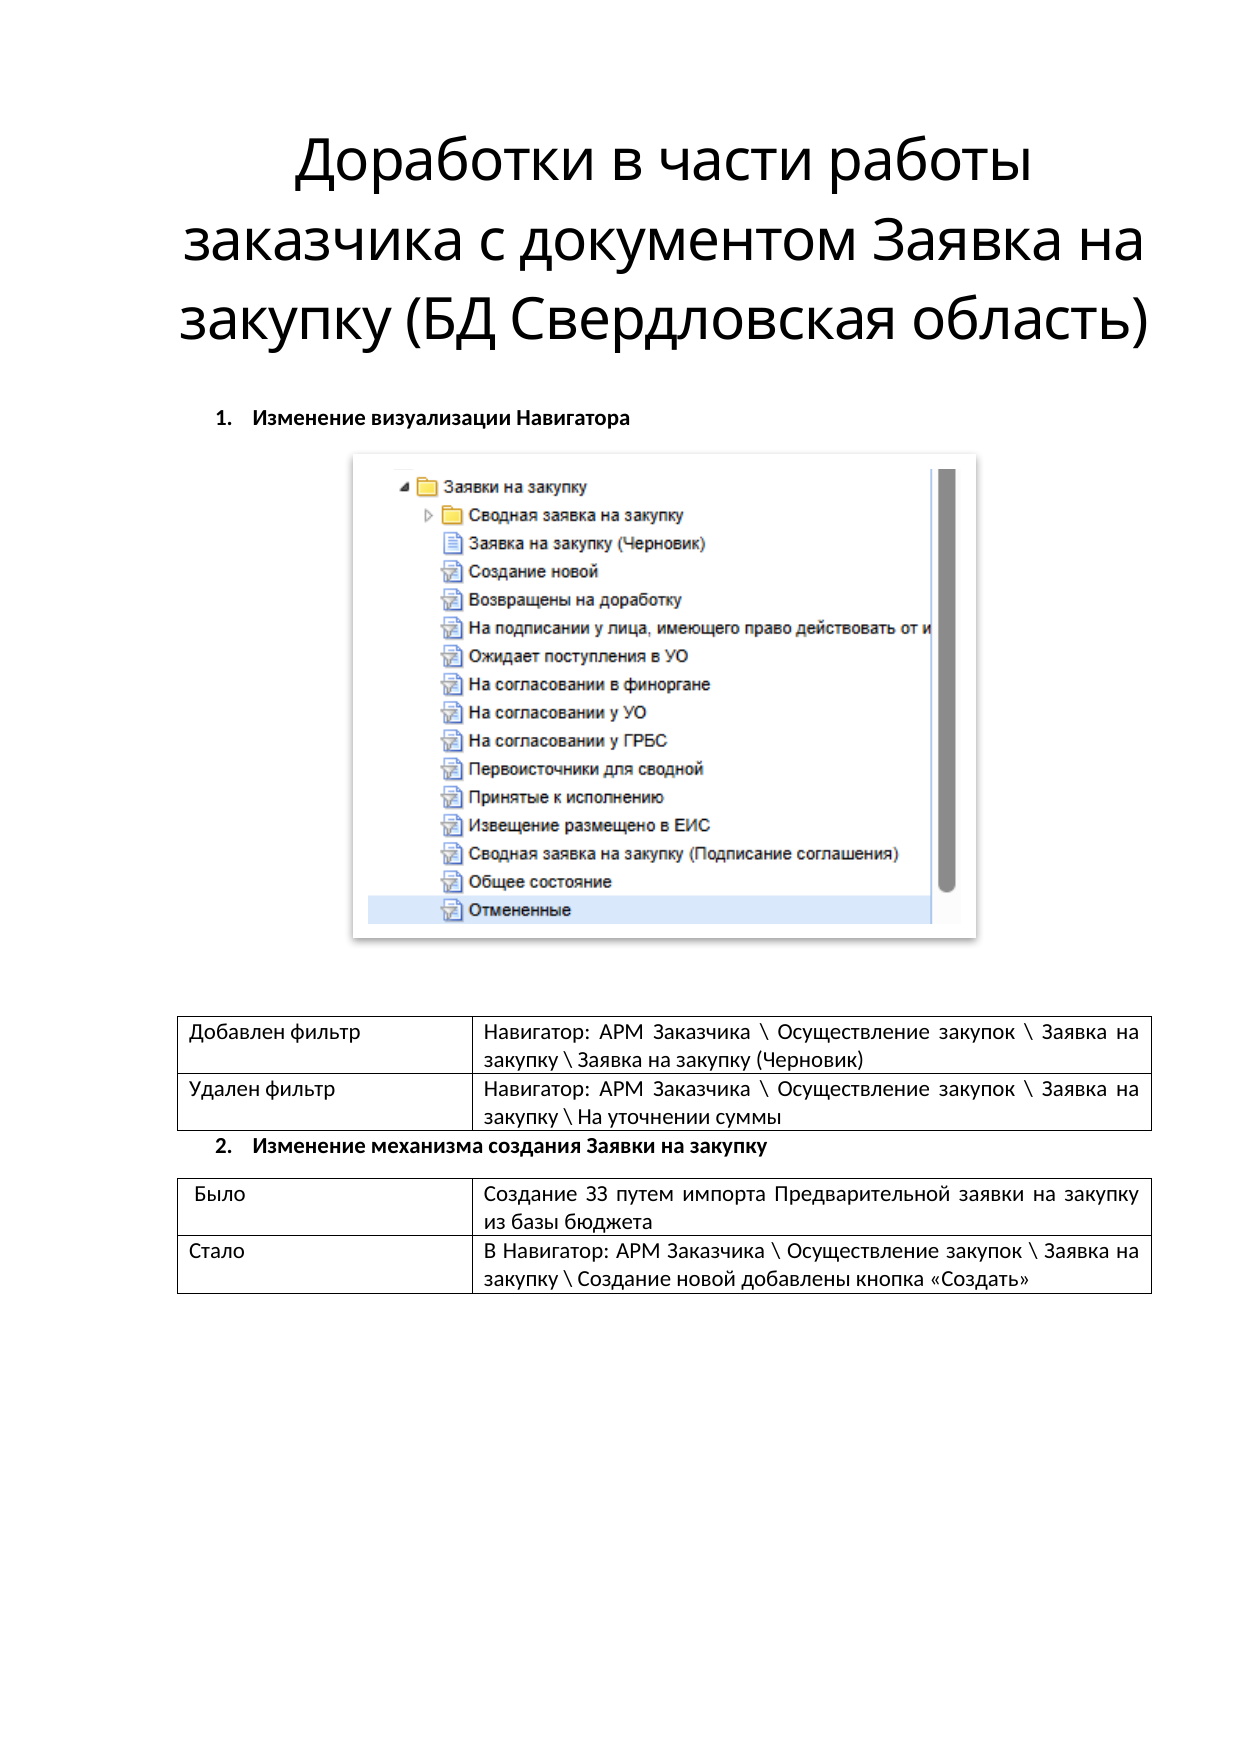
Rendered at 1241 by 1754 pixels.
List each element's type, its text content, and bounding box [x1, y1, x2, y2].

table_cell В Навигатор: АРМ Заказчика \ Осуществление закупок \ Заявка на закупку \ Создание новой добавлены кнопка «Создать» [473, 1236, 1151, 1292]
table_cell Стало [178, 1236, 472, 1292]
table_header Навигатор: АРМ Заказчика \ Осуществление закупок \ Заявка на закупку \ Заявка на закупку (Черновик) [473, 1017, 1151, 1073]
title Доработки в части работы заказчика с документом Заявка на закупку (БД Свердловская область) [177, 118, 1152, 357]
table_header Создание ЗЗ путем импорта Предварительной заявки на закупку из базы бюджета [473, 1179, 1151, 1235]
table_cell Навигатор: АРМ Заказчика \ Осуществление закупок \ Заявка на закупку \ На уточнении суммы [473, 1074, 1151, 1130]
table_cell Удален фильтр [178, 1074, 472, 1130]
table_header Добавлен фильтр [178, 1017, 472, 1073]
list Изменение визуализации Навигатора [215, 403, 1152, 431]
table_header Было [178, 1179, 472, 1235]
list Изменение механизма создания Заявки на закупку [215, 1131, 1152, 1159]
picture [368, 469, 961, 924]
